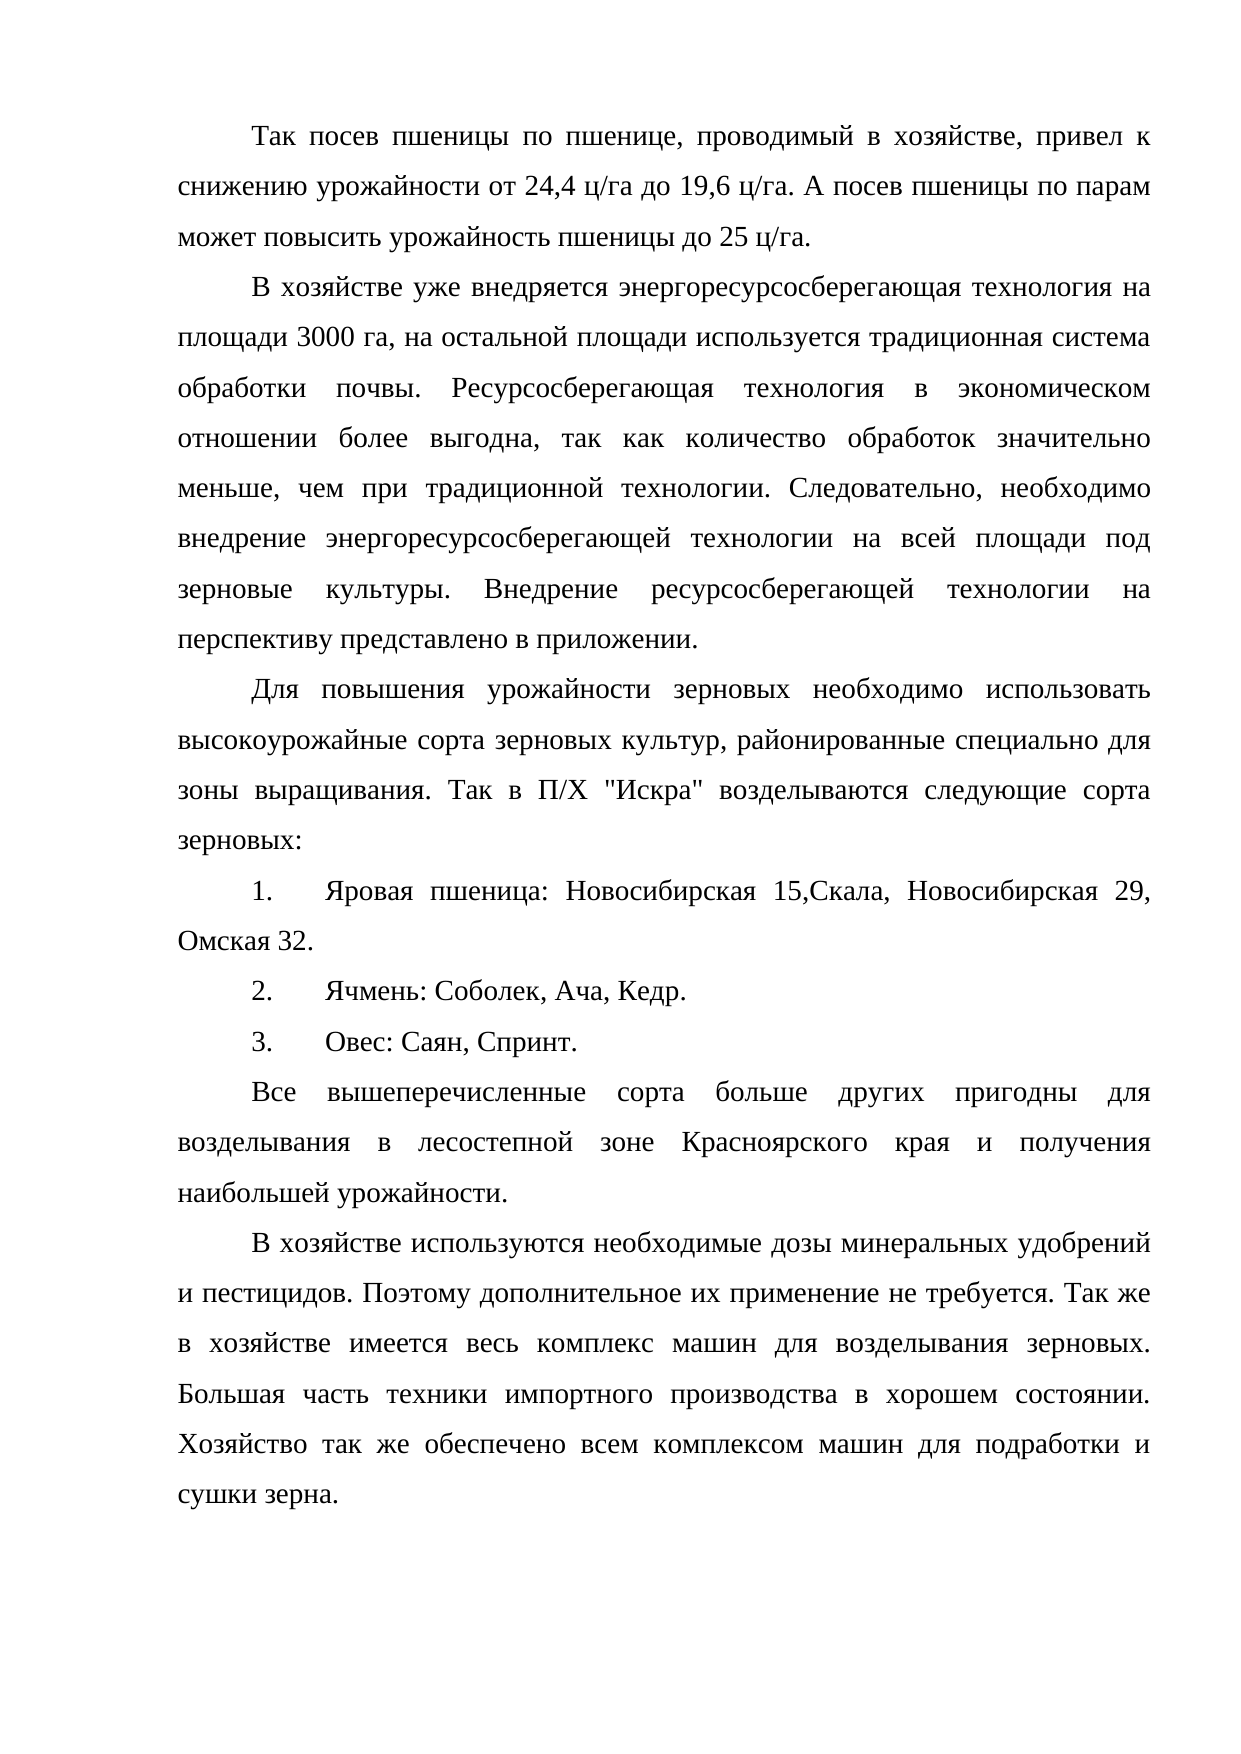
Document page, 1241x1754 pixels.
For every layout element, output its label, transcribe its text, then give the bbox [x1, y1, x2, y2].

text Все вышеперечисленные сорта больше других пригодны для возделывания в лесостепной зоне Красноярского края и получения наибольшей урожайности. [177, 1074, 1152, 1208]
list Ячмень: Соболек, Ача, Кедр. [177, 973, 1152, 1007]
text Так посев пшеницы по пшенице, проводимый в хозяйстве, привел к снижению урожайности от 24,4 ц/га до 19,6 ц/га. А посев пшеницы по парам может повысить урожайность пшеницы до 25 ц/га. [177, 118, 1152, 252]
list Овес: Саян, Спринт. [177, 1024, 1152, 1057]
text В хозяйстве уже внедряется энергоресурсосберегающая технология на площади 3000 га, на остальной площади используется традиционная система обработки почвы. Ресурсосберегающая технология в экономическом отношении более выгодна, так как количество обработок значительно меньше, чем при традиционной технологии. Следовательно, необходимо внедрение энергоресурсосберегающей технологии на всей площади под зерновые культуры. Внедрение ресурсосберегающей технологии на перспективу представлено в приложении. [177, 269, 1152, 655]
text В хозяйстве используются необходимые дозы минеральных удобрений и пестицидов. Поэтому дополнительное их применение не требуется. Так же в хозяйстве имеется весь комплекс машин для возделывания зерновых. Большая часть техники импортного производства в хорошем состоянии. Хозяйство так же обеспечено всем комплексом машин для подработки и сушки зерна. [177, 1225, 1152, 1510]
list Яровая пшеница: Новосибирская 15,Скала, Новосибирская 29, Омская 32. [177, 873, 1152, 957]
text Для повышения урожайности зерновых необходимо использовать высокоурожайные сорта зерновых культур, районированные специально для зоны выращивания. Так в П/Х "Искра" возделываются следующие сорта зерновых: [177, 672, 1152, 856]
